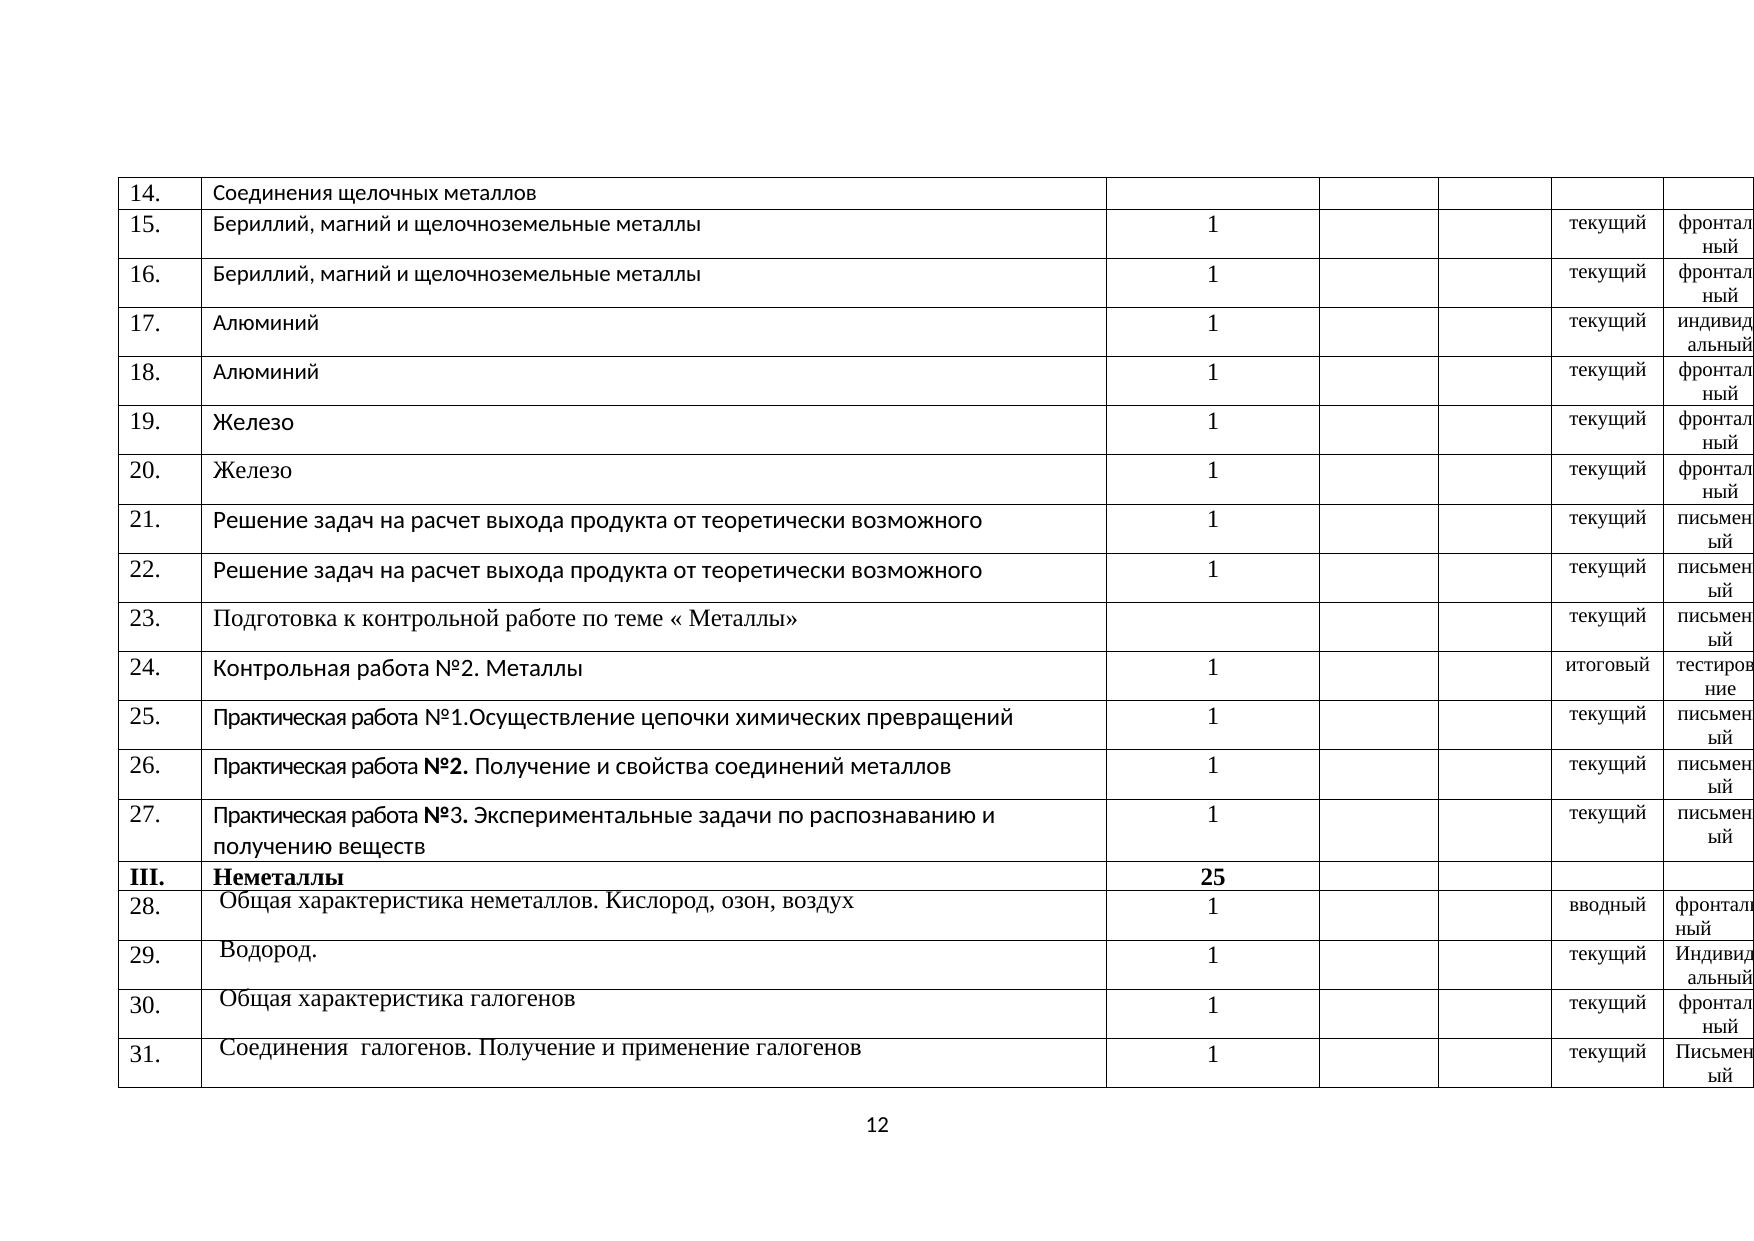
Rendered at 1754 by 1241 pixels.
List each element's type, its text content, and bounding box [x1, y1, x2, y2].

table_cell 1 [1107, 210, 1319, 258]
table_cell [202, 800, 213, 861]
table_cell 1 [1107, 891, 1319, 939]
table_cell [119, 800, 201, 861]
table_cell [1320, 455, 1438, 503]
table_cell [119, 701, 201, 749]
table_cell [1320, 210, 1438, 258]
table_cell [1439, 750, 1551, 798]
table_cell фронтальный [1664, 455, 1753, 503]
table_cell [119, 455, 201, 503]
table_cell Неметаллы [202, 862, 1106, 890]
table_cell 1 [1107, 259, 1319, 307]
table_cell [1439, 862, 1551, 890]
table_cell [1320, 259, 1438, 307]
table_cell [1320, 701, 1438, 749]
table_cell [119, 357, 201, 405]
table_cell [119, 308, 201, 356]
table_cell [1320, 603, 1438, 651]
table_cell [1439, 554, 1551, 602]
table_cell текущий [1552, 800, 1663, 861]
table_cell [1320, 1039, 1438, 1087]
table_cell [1320, 178, 1438, 208]
table_cell Решение задач на расчет выхода продукта от теоретически возможного [202, 505, 1106, 553]
table_cell III. [119, 862, 201, 890]
table_cell текущий [1552, 554, 1663, 602]
table_cell текущий [1552, 941, 1663, 989]
table_cell [1439, 455, 1551, 503]
table_cell [1664, 862, 1753, 890]
table_cell [1439, 891, 1551, 939]
table_cell [1439, 357, 1551, 405]
table_cell Бериллий, магний и щелочноземельные металлы [202, 259, 1106, 307]
table_cell Практическая работа №3. Экспериментальные задачи по распознаванию и получению веществ [426, 800, 1106, 861]
table_cell [1320, 554, 1438, 602]
table_cell 1 [1107, 308, 1319, 356]
table_cell Алюминий [202, 357, 1106, 405]
table_cell текущий [1552, 406, 1663, 454]
table_cell Соединения галогенов. Получение и применение галогенов [202, 1039, 1106, 1087]
table_cell Бериллий, магний и щелочноземельные металлы [202, 210, 1106, 258]
table_cell [119, 505, 201, 553]
table_cell письменный [1664, 505, 1753, 553]
table_cell [1439, 406, 1551, 454]
table_cell фронтальный [1664, 210, 1753, 258]
table_cell фронтальный [1664, 990, 1753, 1038]
table_cell 1 [1107, 652, 1319, 700]
table_cell индивидуальный [1664, 308, 1753, 356]
table_cell [1439, 210, 1551, 258]
table_cell [119, 652, 201, 700]
table_cell [1439, 800, 1551, 861]
table_cell 25 [1107, 862, 1319, 890]
table_cell [119, 1039, 201, 1087]
table_cell письменный [1664, 701, 1753, 749]
table_cell [1320, 862, 1438, 890]
table_cell вводный [1552, 891, 1663, 939]
table_cell [119, 210, 201, 258]
table_cell [119, 941, 201, 989]
table_cell Решение задач на расчет выхода продукта от теоретически возможного [202, 554, 1106, 602]
table_cell [1552, 862, 1663, 890]
table_cell [119, 406, 201, 454]
table_cell текущий [1552, 455, 1663, 503]
table_cell [119, 891, 201, 939]
table_cell 1 [1107, 455, 1319, 503]
table_cell 1 [1107, 701, 1319, 749]
table_cell [119, 990, 201, 1038]
table_cell [1439, 652, 1551, 700]
table_cell 1 [1107, 406, 1319, 454]
table_cell 1 [1107, 990, 1319, 1038]
table_cell [1320, 750, 1438, 798]
table_cell [1439, 308, 1551, 356]
table_cell [1107, 603, 1319, 651]
table_cell Соединения щелочных металлов [202, 178, 1106, 208]
table_cell [1439, 990, 1551, 1038]
table_cell [1552, 178, 1663, 208]
table_cell 1 [1107, 800, 1319, 861]
table_cell Письменный [1664, 1039, 1753, 1087]
table_cell Водород. [202, 941, 1106, 989]
table_cell [1320, 800, 1438, 861]
table_cell 1 [1107, 941, 1319, 989]
table_cell 1 [1107, 357, 1319, 405]
table_cell Контрольная работа №2. Металлы [202, 652, 1106, 700]
table_cell Алюминий [202, 308, 1106, 356]
table_cell [119, 603, 201, 651]
table_cell текущий [1552, 210, 1663, 258]
table_cell [119, 259, 201, 307]
table_cell письменный [1664, 750, 1753, 798]
table_cell фронтальный [1664, 259, 1753, 307]
table_cell фронтальный [1664, 406, 1753, 454]
table_cell [1107, 178, 1319, 208]
table_cell [1439, 178, 1551, 208]
table_cell текущий [1552, 603, 1663, 651]
table_cell [1320, 357, 1438, 405]
table_cell итоговый [1552, 652, 1663, 700]
table_cell 1 [1107, 554, 1319, 602]
table_cell текущий [1552, 357, 1663, 405]
table_cell [1439, 701, 1551, 749]
table_cell Железо [202, 455, 1106, 503]
table_cell [1439, 259, 1551, 307]
table_cell [1320, 406, 1438, 454]
table_cell [1664, 178, 1753, 208]
table_cell текущий [1552, 990, 1663, 1038]
table_cell текущий [1552, 701, 1663, 749]
table_cell [119, 554, 201, 602]
table_cell письменный [1664, 554, 1753, 602]
table_cell текущий [1552, 505, 1663, 553]
table_cell Подготовка к контрольной работе по теме « Металлы» [202, 603, 1106, 651]
table_cell текущий [1552, 259, 1663, 307]
table_cell Общая характеристика неметаллов. Кислород, озон, воздух [202, 891, 1106, 939]
table_cell [1439, 1039, 1551, 1087]
table_cell Практическая работа №2. Получение и свойства соединений металлов [202, 750, 1106, 798]
table_cell тестирование [1664, 652, 1753, 700]
table_cell текущий [1552, 1039, 1663, 1087]
table_cell [119, 750, 201, 798]
table_cell [1320, 891, 1438, 939]
table_cell Общая характеристика галогенов [202, 990, 1106, 1038]
table_cell Индивидуальный [1664, 941, 1753, 989]
table_cell письменный [1664, 800, 1753, 861]
table_cell [1320, 990, 1438, 1038]
table_cell фронтальный [1664, 891, 1753, 939]
table_cell 1 [1107, 505, 1319, 553]
table_cell [1439, 603, 1551, 651]
table_cell [1320, 652, 1438, 700]
table_cell текущий [1552, 308, 1663, 356]
table_cell Практическая работа №1.Осуществление цепочки химических превращений [202, 701, 1106, 749]
table_cell текущий [1552, 750, 1663, 798]
table_cell 1 [1107, 750, 1319, 798]
table_cell фронтальный [1664, 357, 1753, 405]
table_cell письменный [1664, 603, 1753, 651]
table_cell [1439, 505, 1551, 553]
table_cell [1320, 505, 1438, 553]
table_cell Железо [202, 406, 1106, 454]
table_cell [1439, 941, 1551, 989]
table_cell 1 [1107, 1039, 1319, 1087]
table_cell [1320, 308, 1438, 356]
table_cell [119, 178, 201, 208]
table_cell [1320, 941, 1438, 989]
